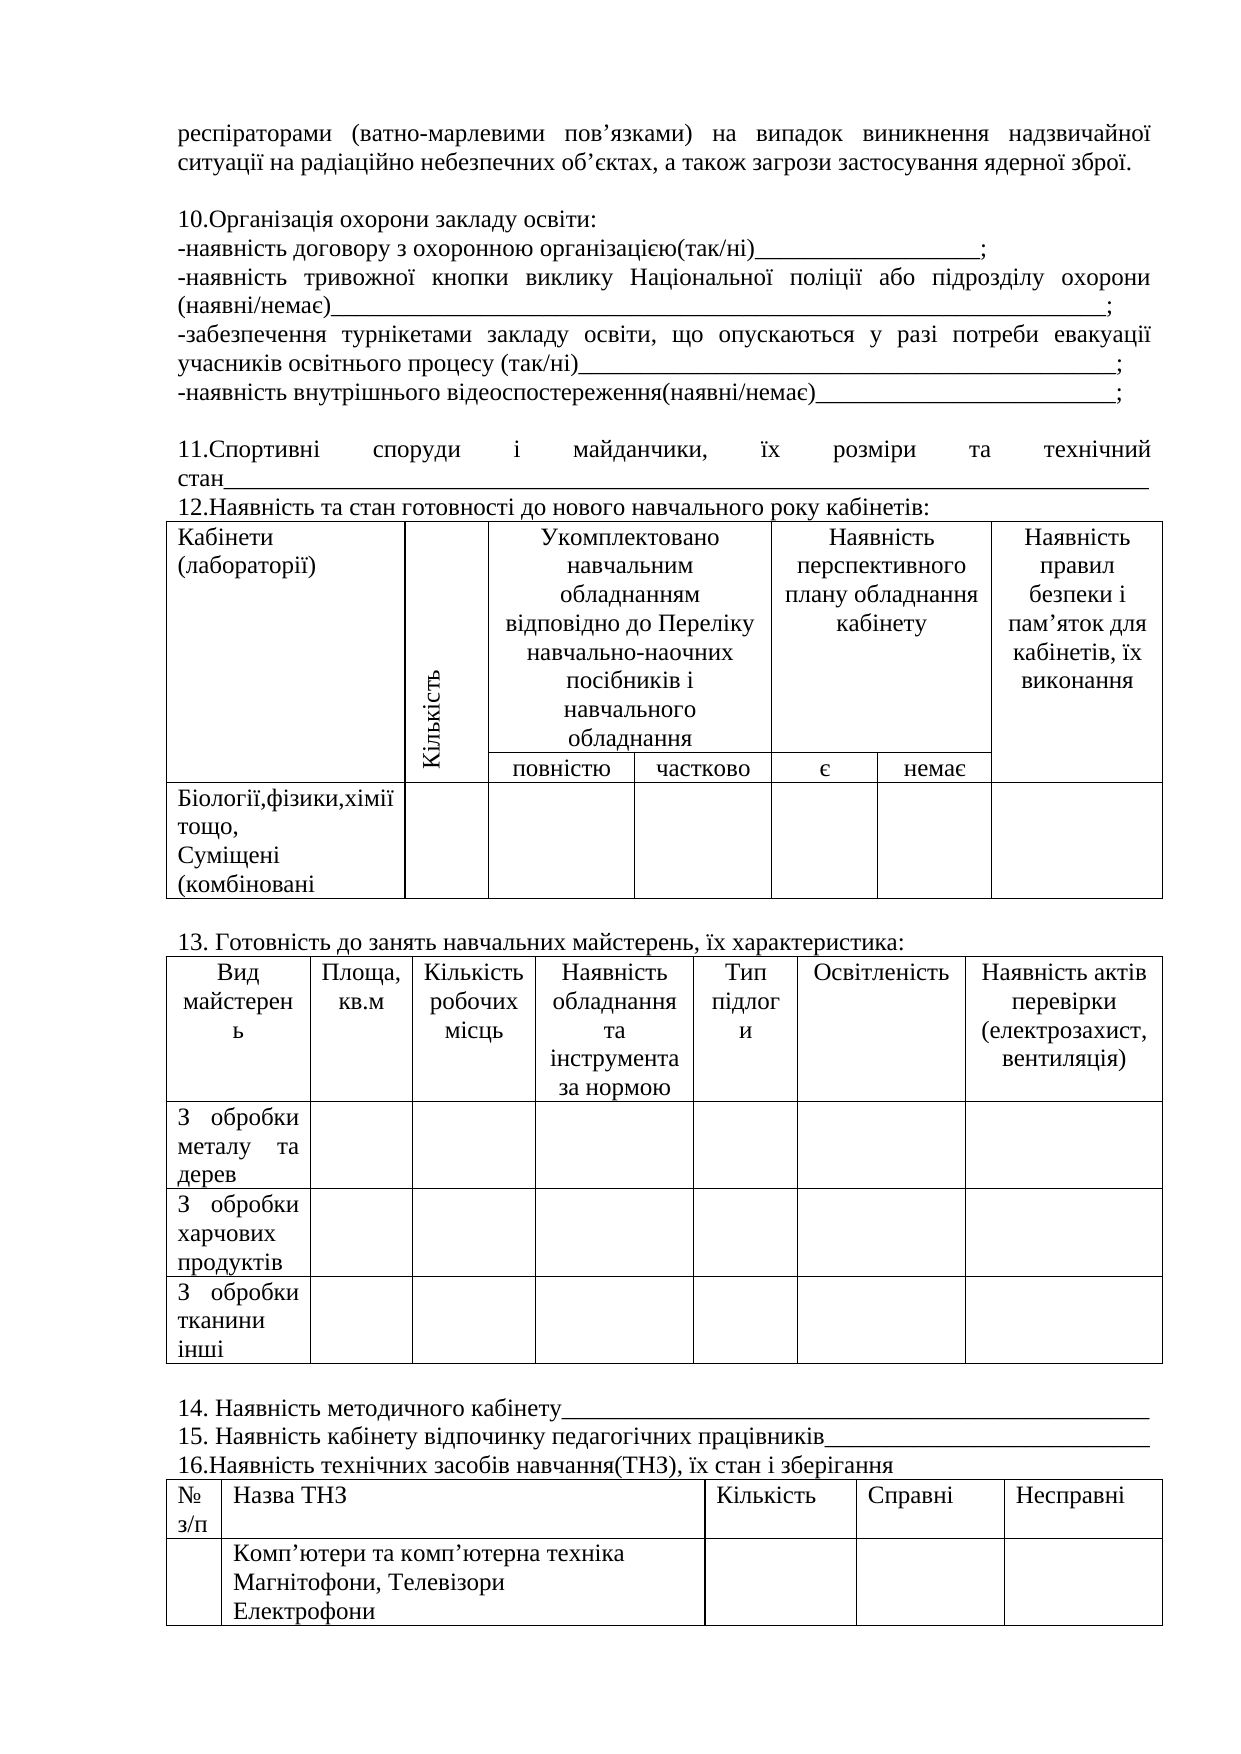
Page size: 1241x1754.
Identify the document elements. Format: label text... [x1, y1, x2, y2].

table_header № з/п [167, 1480, 221, 1537]
table_cell [798, 1102, 965, 1188]
text -наявність тривожної кнопки виклику Національної поліції або підрозділу охорони (наявні/немає)______________________________________________________________; [177, 262, 1152, 319]
text 12.Наявність та стан готовності до нового навчального року кабінетів: [177, 492, 1152, 521]
table_header Кількість [406, 522, 488, 782]
text -наявність внутрішнього відеоспостереження(наявні/немає)________________________; [177, 377, 1152, 406]
table_header Назва ТНЗ [222, 1480, 704, 1537]
table_cell [706, 1539, 856, 1625]
table_cell [413, 1102, 535, 1188]
table_cell немає [878, 753, 991, 782]
table_cell [966, 1102, 1162, 1188]
table_header Тип підлоги [694, 957, 797, 1101]
table_cell [536, 1102, 693, 1188]
table_cell [798, 1189, 965, 1276]
table_cell є [772, 753, 877, 782]
table_header Наявність правил безпеки і пам’яток для кабінетів, їх виконання [992, 522, 1162, 782]
table_header Кількість [706, 1480, 856, 1537]
table_header Освітленість [798, 957, 965, 1101]
table_cell Біології,фізики,хімії тощо, Суміщені (комбіновані [167, 783, 404, 898]
table_cell [772, 783, 877, 898]
table_cell [694, 1102, 797, 1188]
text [177, 118, 1152, 176]
text 14. Наявність методичного кабінету_______________________________________________ [177, 1393, 1152, 1421]
table_cell частково [635, 753, 771, 782]
table_cell [311, 1189, 412, 1276]
text 15. Наявність кабінету відпочинку педагогічних працівників__________________________ [177, 1421, 1152, 1450]
table_header Укомплектовано навчальним обладнанням відповідно до Переліку навчально-наочних посібників і навчального обладнання [489, 522, 771, 752]
text -забезпечення турнікетами закладу освіти, що опускаються у разі потреби евакуації учасників освітнього процесу (так/ні)___________________________________________; [177, 319, 1152, 377]
table_cell З обробки харчових продуктів [167, 1189, 310, 1276]
table_cell [635, 783, 771, 898]
table_header Кабінети (лабораторії) [167, 522, 404, 782]
table_header Несправні [1005, 1480, 1162, 1537]
text 13. Готовність до занять навчальних майстерень, їх характеристика: [177, 927, 1152, 956]
table_cell повністю [489, 753, 634, 782]
table_cell З обробки металу та дерев [167, 1102, 310, 1188]
table_cell [966, 1189, 1162, 1276]
table_cell [413, 1189, 535, 1276]
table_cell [222, 1539, 704, 1625]
table_cell [694, 1189, 797, 1276]
table_cell З обробки тканини інші [167, 1277, 310, 1363]
table_header Кількість робочих місць [413, 957, 535, 1101]
table_cell [1005, 1539, 1162, 1625]
table_cell [406, 783, 488, 898]
text 10.Організація охорони закладу освіти: [177, 204, 1152, 233]
table_cell [966, 1277, 1162, 1363]
table_header Площа, кв.м [311, 957, 412, 1101]
table_header Вид майстерень [167, 957, 310, 1101]
table_header Наявність актів перевірки (електрозахист, вентиляція) [966, 957, 1162, 1101]
text 16.Наявність технічних засобів навчання(ТНЗ), їх стан і зберігання [177, 1450, 1152, 1479]
table_cell [694, 1277, 797, 1363]
table_header Справні [857, 1480, 1004, 1537]
table_cell [311, 1277, 412, 1363]
table_cell [536, 1189, 693, 1276]
text 11.Спортивні споруди і майданчики, їх розміри та технічний стан__________________________________________________________________________ [177, 434, 1152, 492]
table_cell [167, 1539, 221, 1625]
table_cell [992, 783, 1162, 898]
table_header Наявність перспективного плану обладнання кабінету [772, 522, 991, 752]
table_cell [798, 1277, 965, 1363]
text -наявність договору з охоронною організацією(так/ні)__________________; [177, 233, 1152, 262]
table_cell [311, 1102, 412, 1188]
table_cell [413, 1277, 535, 1363]
table_cell [489, 783, 634, 898]
table_cell [857, 1539, 1004, 1625]
table_header Наявність обладнання та інструмента за нормою [536, 957, 693, 1101]
table_cell [878, 783, 991, 898]
table_cell [536, 1277, 693, 1363]
